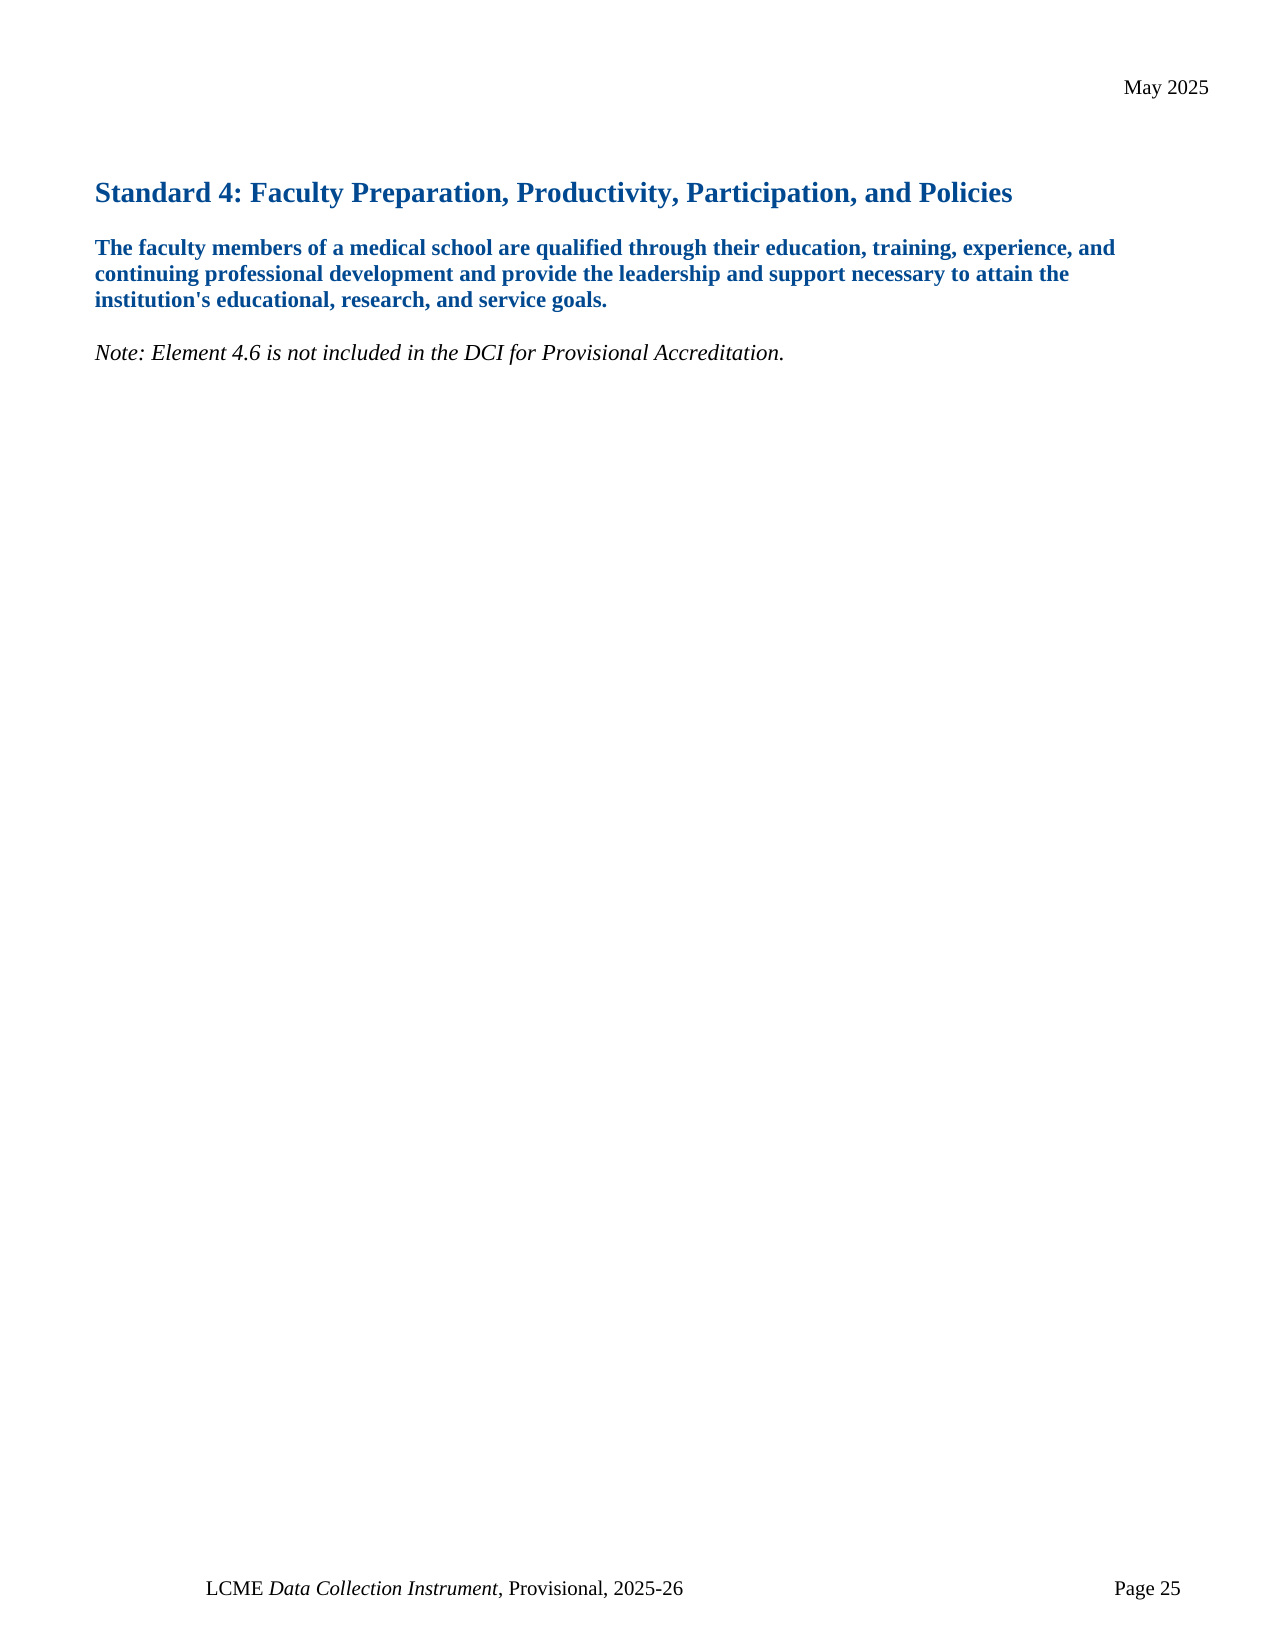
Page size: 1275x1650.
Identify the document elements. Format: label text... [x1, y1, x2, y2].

text The faculty members of a medical school are qualified through their education, training, experience, and continuing professional development and provide the leadership and support necessary to attain the institution's educational, research, and service goals. [94, 233, 1181, 313]
subtitle Standard 4: Faculty Preparation, Productivity, Participation, and Policies [94, 175, 1181, 208]
text Note: Element 4.6 is not included in the DCI for Provisional Accreditation. [94, 339, 1181, 365]
